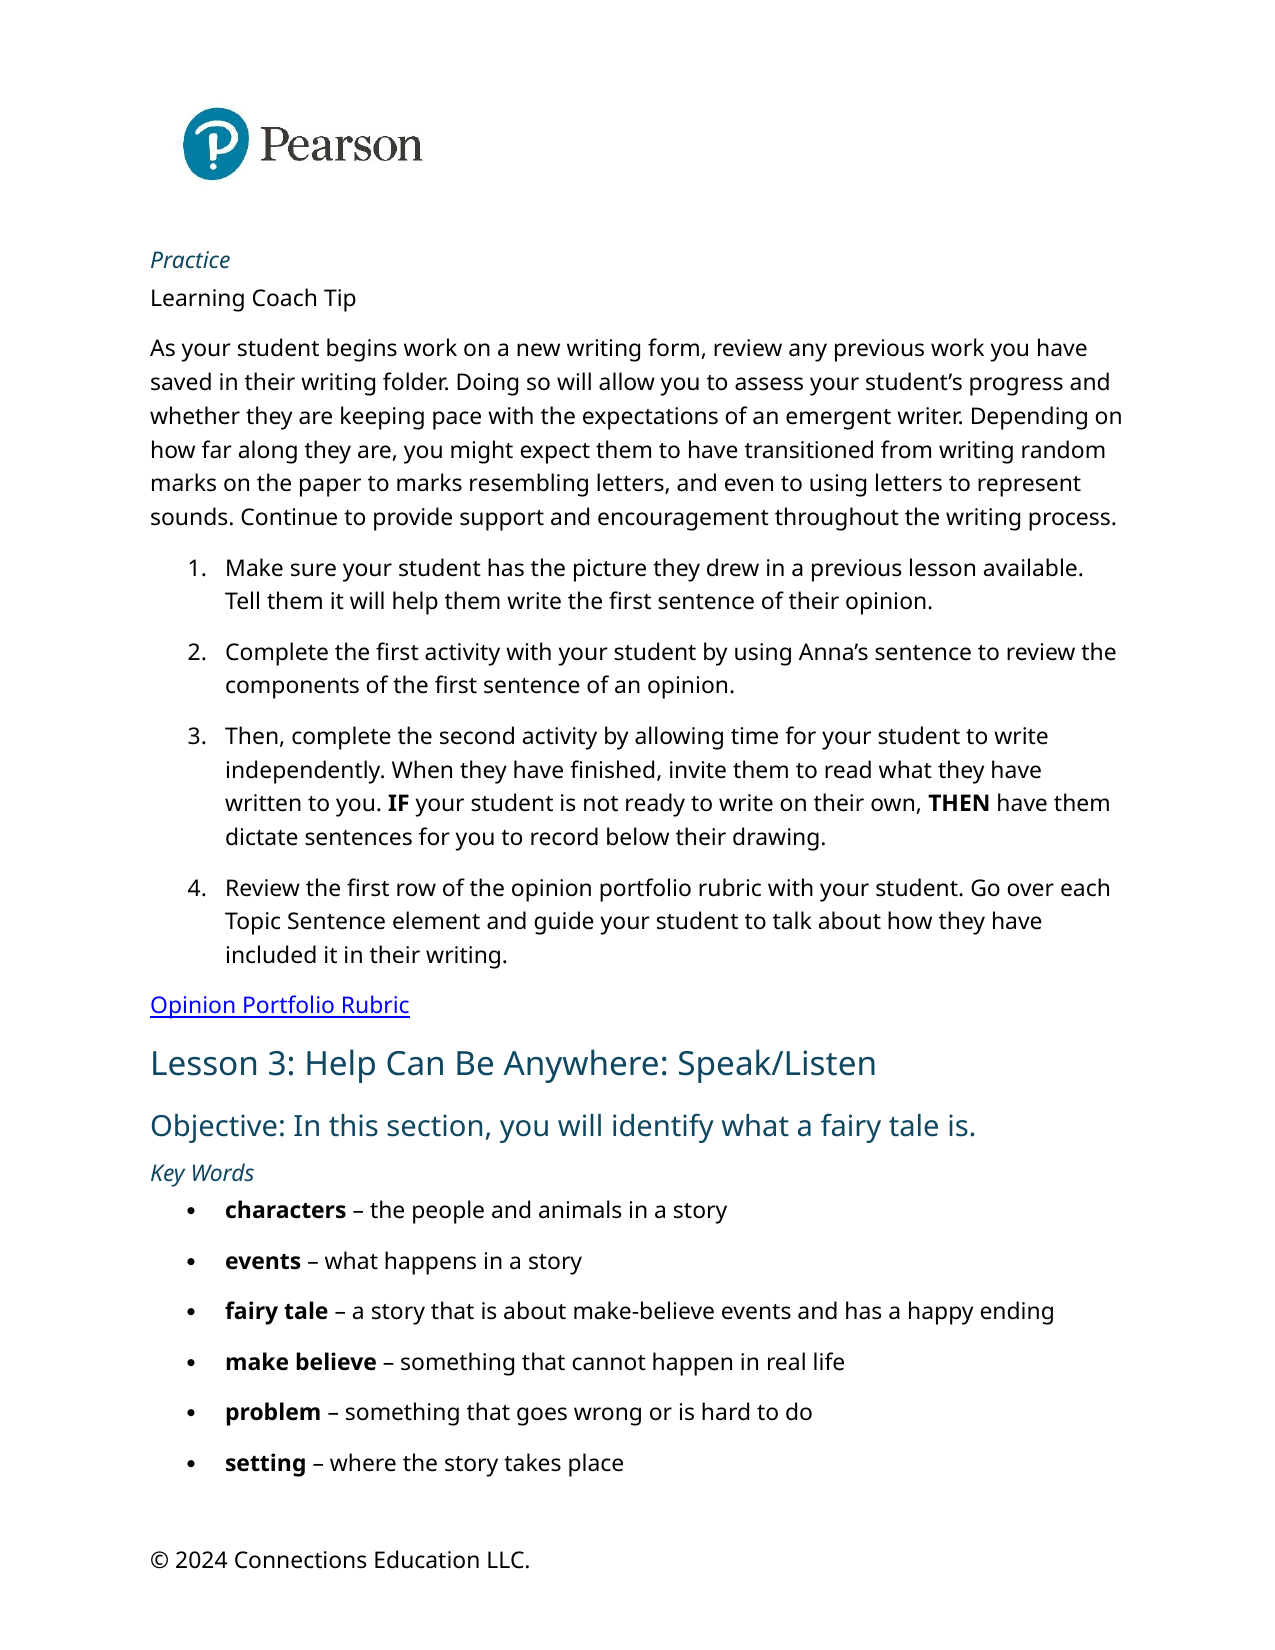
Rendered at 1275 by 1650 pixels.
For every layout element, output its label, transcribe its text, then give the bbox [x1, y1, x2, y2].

list fairy tale – a story that is about make-believe events and has a happy ending [187, 1295, 1125, 1327]
picture [150, 75, 455, 213]
subtitle Practice [150, 244, 1125, 275]
list Complete the first activity with your student by using Anna’s sentence to review the components of the first sentence of an opinion. [187, 636, 1125, 701]
text Opinion Portfolio Rubric [150, 989, 1125, 1021]
subtitle Lesson 3: Help Can Be Anywhere: Speak/Listen [150, 1040, 1125, 1085]
list events – what happens in a story [187, 1245, 1125, 1276]
subtitle Key Words [150, 1157, 1125, 1188]
subtitle Objective: In this section, you will identify what a fairy tale is. [150, 1105, 1125, 1145]
list make believe – something that cannot happen in real life [187, 1346, 1125, 1377]
list setting – where the story takes place [187, 1447, 1125, 1478]
list Review the first row of the opinion portfolio rubric with your student. Go over each Topic Sentence element and guide your student to talk about how they have included it in their writing. [187, 871, 1125, 970]
list problem – something that goes wrong or is hard to do [187, 1396, 1125, 1427]
text As your student begins work on a new writing form, review any previous work you have saved in their writing folder. Doing so will allow you to assess your student’s progress and whether they are keeping pace with the expectations of an emergent writer. Depending on how far along they are, you might expect them to have transitioned from writing random marks on the paper to marks resembling letters, and even to using letters to represent sounds. Continue to provide support and encouragement throughout the writing process. [150, 332, 1125, 532]
text Learning Coach Tip [150, 282, 1125, 313]
list Then, complete the second activity by allowing time for your student to write independently. When they have finished, invite them to read what they have written to you. IF your student is not ready to write on their own, THEN have them dictate sentences for you to record below their drawing. [187, 720, 1125, 852]
list Make sure your student has the picture they drew in a previous lesson available. Tell them it will help them write the first sentence of their opinion. [187, 551, 1125, 616]
list characters – the people and animals in a story [187, 1194, 1125, 1226]
